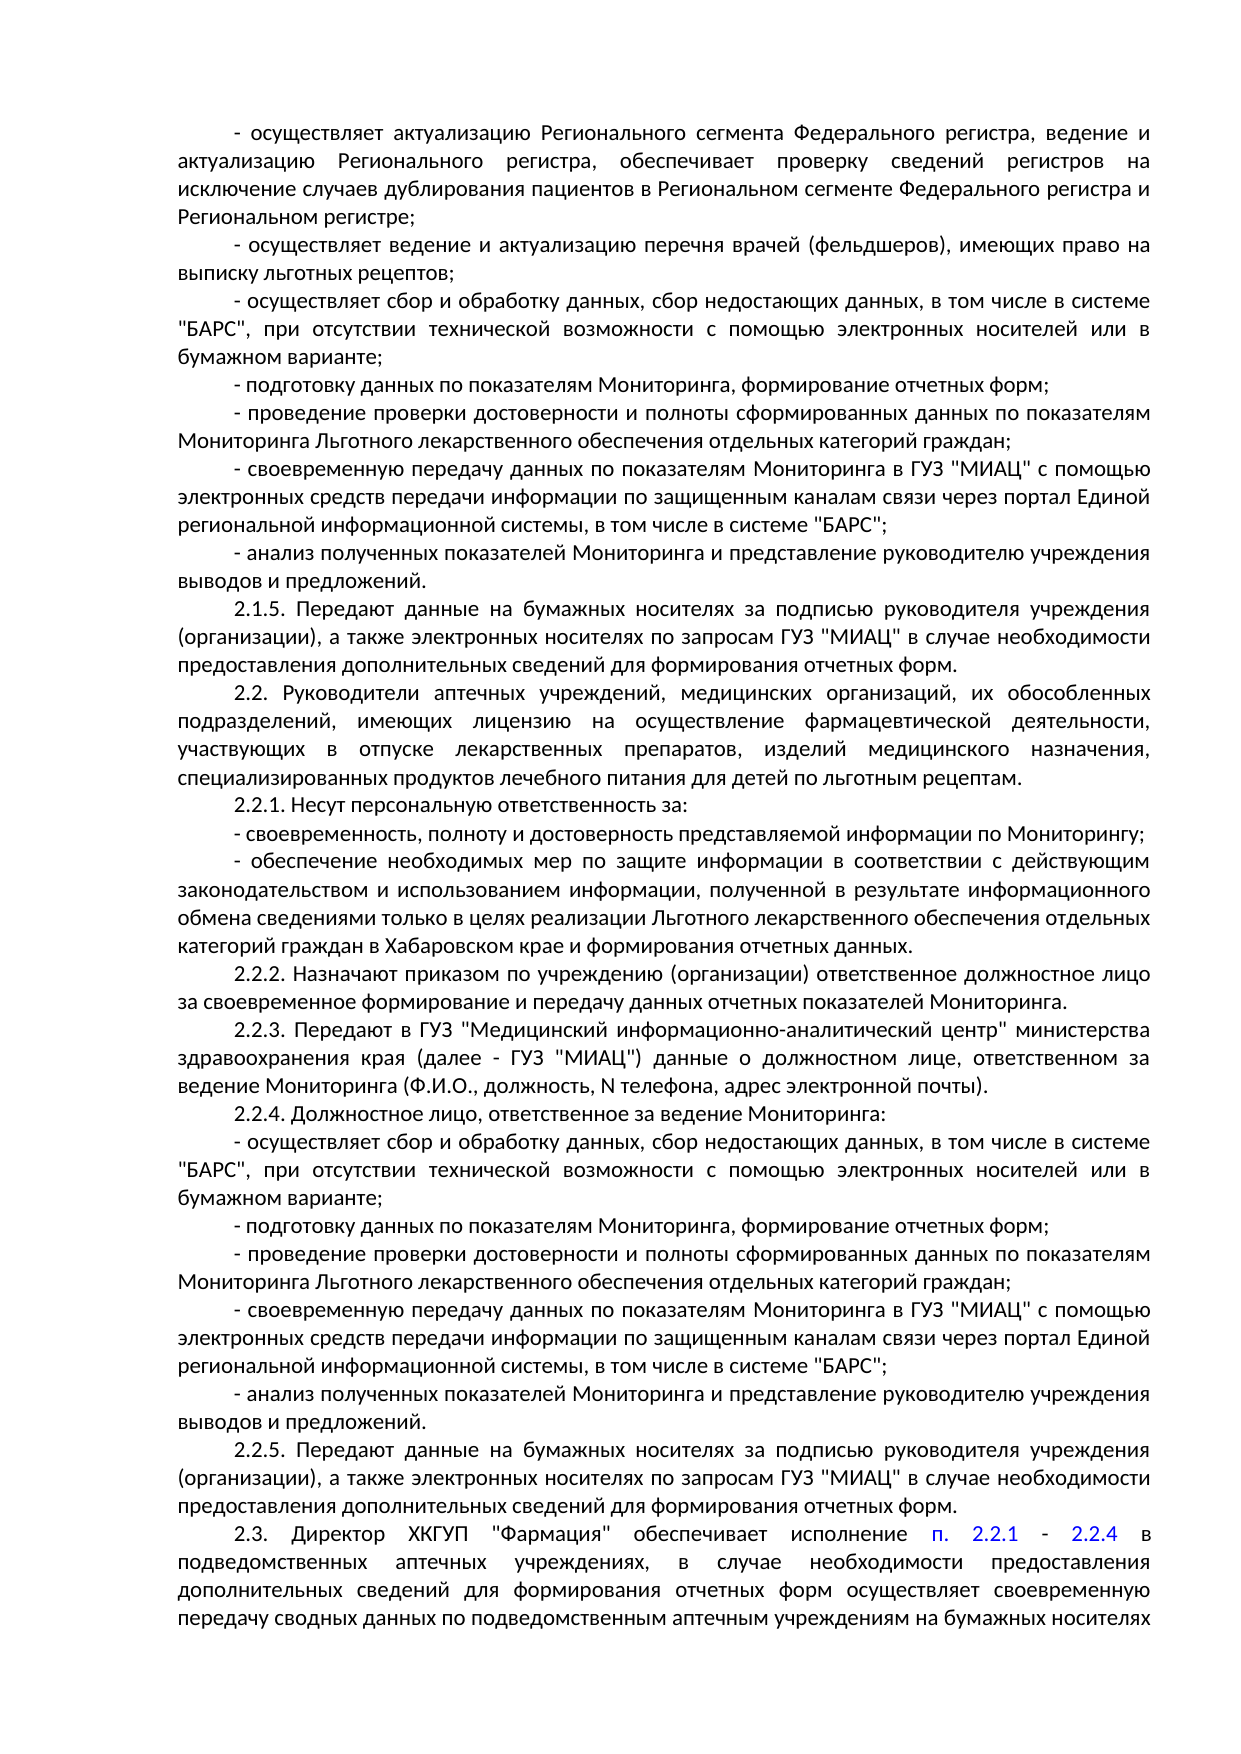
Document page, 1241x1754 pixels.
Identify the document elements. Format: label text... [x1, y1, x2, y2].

text - подготовку данных по показателям Мониторинга, формирование отчетных форм; [177, 1211, 1152, 1239]
text - осуществляет сбор и обработку данных, сбор недостающих данных, в том числе в системе "БАРС", при отсутствии технической возможности с помощью электронных носителей или в бумажном варианте; [177, 1127, 1152, 1211]
text - своевременность, полноту и достоверность представляемой информации по Мониторингу; [177, 819, 1152, 847]
text - проведение проверки достоверности и полноты сформированных данных по показателям Мониторинга Льготного лекарственного обеспечения отдельных категорий граждан; [177, 398, 1152, 454]
text - своевременную передачу данных по показателям Мониторинга в ГУЗ "МИАЦ" с помощью электронных средств передачи информации по защищенным каналам связи через портал Единой региональной информационной системы, в том числе в системе "БАРС"; [177, 1295, 1152, 1379]
text 2.2.1. Несут персональную ответственность за: [177, 791, 1152, 819]
text - осуществляет сбор и обработку данных, сбор недостающих данных, в том числе в системе "БАРС", при отсутствии технической возможности с помощью электронных носителей или в бумажном варианте; [177, 286, 1152, 370]
text - проведение проверки достоверности и полноты сформированных данных по показателям Мониторинга Льготного лекарственного обеспечения отдельных категорий граждан; [177, 1239, 1152, 1295]
text - анализ полученных показателей Мониторинга и представление руководителю учреждения выводов и предложений. [177, 538, 1152, 594]
text 2.2.4. Должностное лицо, ответственное за ведение Мониторинга: [177, 1099, 1152, 1127]
text - осуществляет ведение и актуализацию перечня врачей (фельдшеров), имеющих право на выписку льготных рецептов; [177, 230, 1152, 286]
text - обеспечение необходимых мер по защите информации в соответствии с действующим законодательством и использованием информации, полученной в результате информационного обмена сведениями только в целях реализации Льготного лекарственного обеспечения отдельных категорий граждан в Хабаровском крае и формирования отчетных данных. [177, 847, 1152, 959]
text - подготовку данных по показателям Мониторинга, формирование отчетных форм; [177, 370, 1152, 398]
text 2.2.5. Передают данные на бумажных носителях за подписью руководителя учреждения (организации), а также электронных носителях по запросам ГУЗ "МИАЦ" в случае необходимости предоставления дополнительных сведений для формирования отчетных форм. [177, 1435, 1152, 1519]
text - анализ полученных показателей Мониторинга и представление руководителю учреждения выводов и предложений. [177, 1379, 1152, 1435]
text - осуществляет актуализацию Регионального сегмента Федерального регистра, ведение и актуализацию Регионального регистра, обеспечивает проверку сведений регистров на исключение случаев дублирования пациентов в Региональном сегменте Федерального регистра и Региональном регистре; [177, 118, 1152, 230]
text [177, 1519, 1152, 1631]
text 2.2. Руководители аптечных учреждений, медицинских организаций, их обособленных подразделений, имеющих лицензию на осуществление фармацевтической деятельности, участвующих в отпуске лекарственных препаратов, изделий медицинского назначения, специализированных продуктов лечебного питания для детей по льготным рецептам. [177, 678, 1152, 791]
text 2.1.5. Передают данные на бумажных носителях за подписью руководителя учреждения (организации), а также электронных носителях по запросам ГУЗ "МИАЦ" в случае необходимости предоставления дополнительных сведений для формирования отчетных форм. [177, 594, 1152, 678]
text 2.2.3. Передают в ГУЗ "Медицинский информационно-аналитический центр" министерства здравоохранения края (далее - ГУЗ "МИАЦ") данные о должностном лице, ответственном за ведение Мониторинга (Ф.И.О., должность, N телефона, адрес электронной почты). [177, 1015, 1152, 1099]
text - своевременную передачу данных по показателям Мониторинга в ГУЗ "МИАЦ" с помощью электронных средств передачи информации по защищенным каналам связи через портал Единой региональной информационной системы, в том числе в системе "БАРС"; [177, 454, 1152, 538]
text 2.2.2. Назначают приказом по учреждению (организации) ответственное должностное лицо за своевременное формирование и передачу данных отчетных показателей Мониторинга. [177, 959, 1152, 1015]
